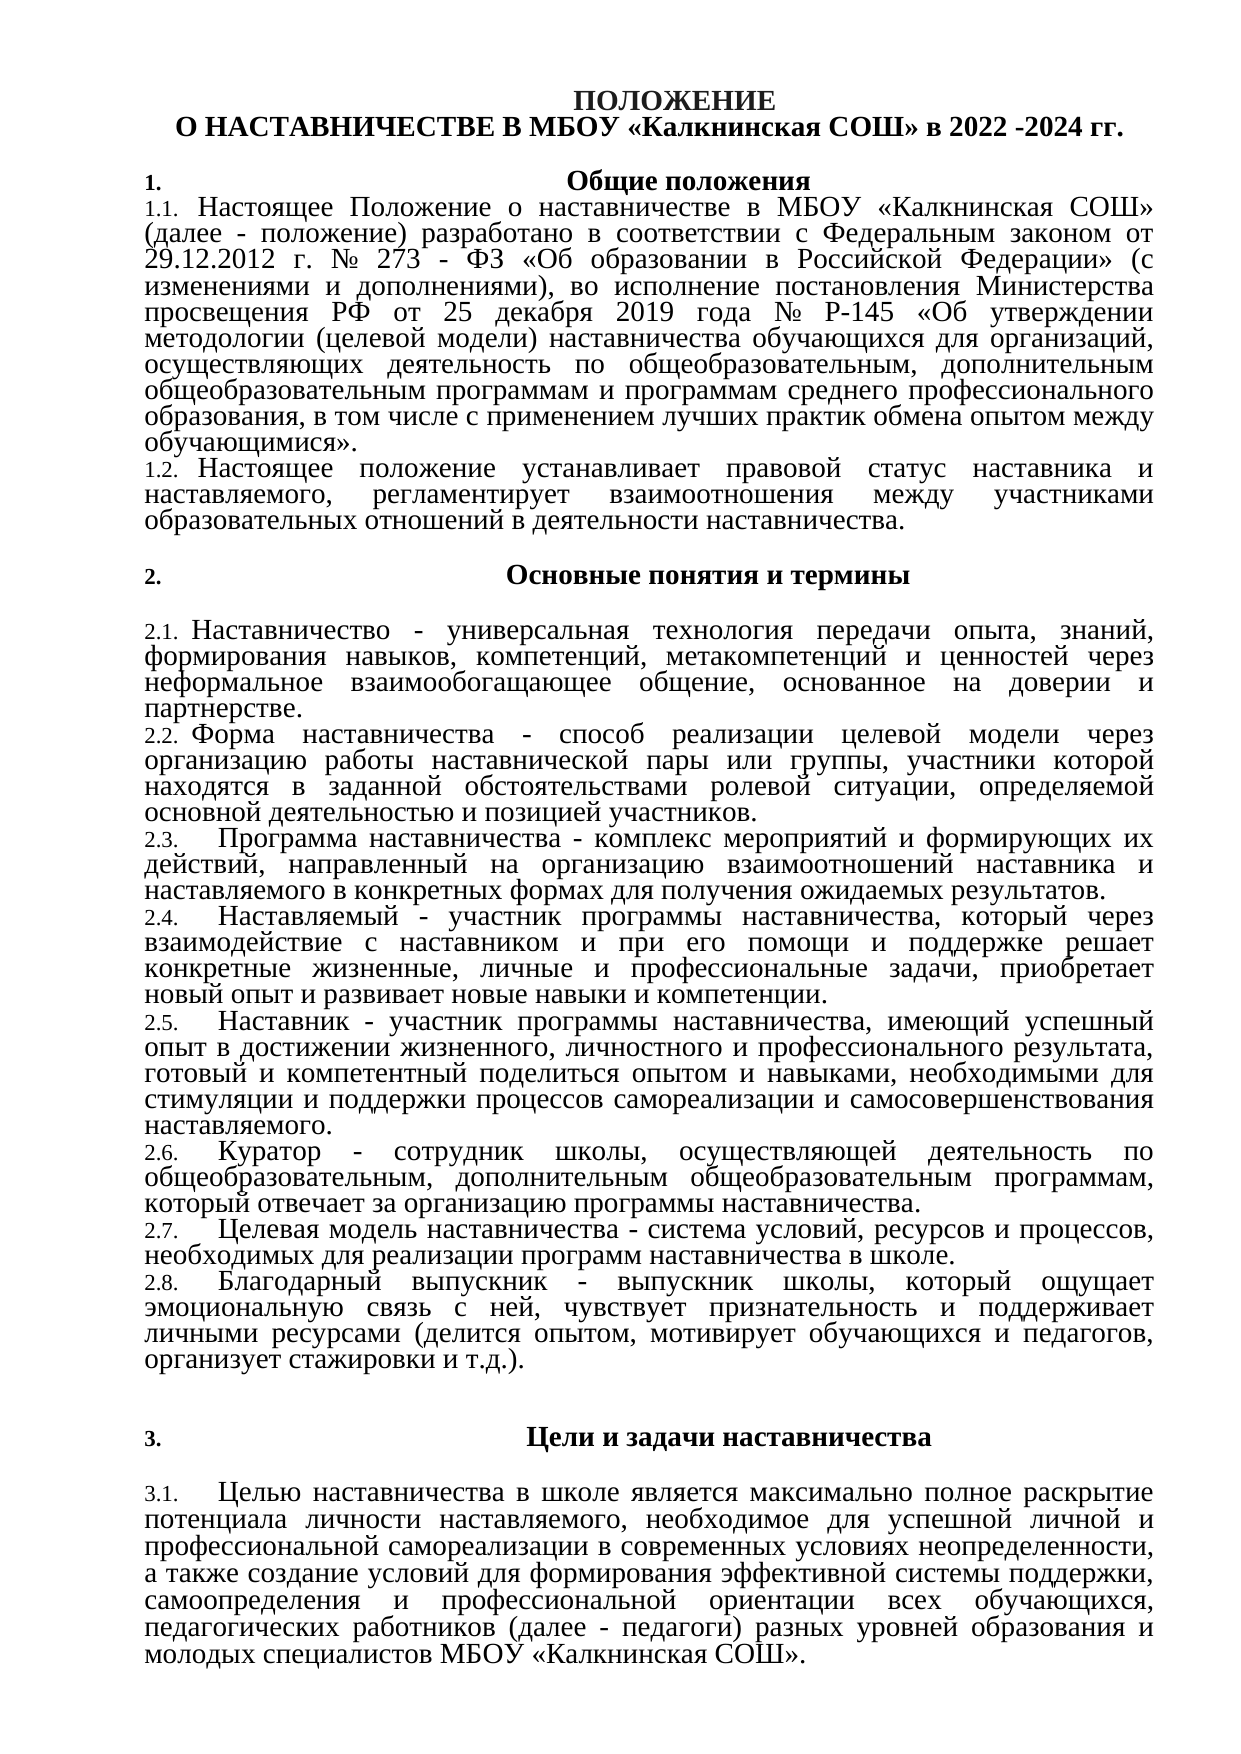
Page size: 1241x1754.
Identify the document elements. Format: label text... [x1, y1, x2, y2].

list Программа наставничества - комплекс мероприятий и формирующих их действий, направленный на организацию взаимоотношений наставника и наставляемого в конкретных формах для получения ожидаемых результатов. [144, 827, 1155, 905]
list Основные понятия и термины [144, 564, 1155, 590]
list Форма наставничества - способ реализации целевой модели через организацию работы наставнической пары или группы, участники которой находятся в заданной обстоятельствами ролевой ситуации, определяемой основной деятельностью и позицией участников. [144, 723, 1155, 827]
list Благодарный выпускник - выпускник школы, который ощущает эмоциональную связь с ней, чувствует признательность и поддерживает личными ресурсами (делится опытом, мотивирует обучающихся и педагогов, организует стажировки и т.д.). [144, 1269, 1155, 1374]
list Наставничество - универсальная технология передачи опыта, знаний, формирования навыков, компетенций, метакомпетенций и ценностей через неформальное взаимообогащающее общение, основанное на доверии и партнерстве. [144, 618, 1155, 723]
text О НАСТАВНИЧЕСТВЕ В МБОУ «Калкнинская СОШ» в 2022 -2024 гг. [144, 116, 1155, 141]
list Наставляемый - участник программы наставничества, который через взаимодействие с наставником и при его помощи и поддержке решает конкретные жизненные, личные и профессиональные задачи, приобретает новый опыт и развивает новые навыки и компетенции. [144, 905, 1155, 1009]
list Цели и задачи наставничества [144, 1426, 1155, 1452]
list Настоящее положение устанавливает правовой статус наставника и наставляемого, регламентирует взаимоотношения между участниками образовательных отношений в деятельности наставничества. [144, 456, 1155, 534]
list Наставник - участник программы наставничества, имеющий успешный опыт в достижении жизненного, личностного и профессионального результата, готовый и компетентный поделиться опытом и навыками, необходимыми для стимуляции и поддержки процессов самореализации и самосовершенствования наставляемого. [144, 1009, 1155, 1139]
list Целью наставничества в школе является максимально полное раскрытие потенциала личности наставляемого, необходимое для успешной личной и профессиональной самореализации в современных условиях неопределенности, а также создание условий для формирования эффективной системы поддержки, самоопределения и профессиональной ориентации всех обучающихся, педагогических работников (далее - педагоги) разных уровней образования и молодых специалистов МБОУ «Калкнинская СОШ». [144, 1479, 1155, 1668]
list Целевая модель наставничества - система условий, ресурсов и процессов, необходимых для реализации программ наставничества в школе. [144, 1217, 1155, 1269]
list Куратор - сотрудник школы, осуществляющей деятельность по общеобразовательным, дополнительным общеобразовательным программам, который отвечает за организацию программы наставничества. [144, 1139, 1155, 1217]
text ПОЛОЖЕНИЕ [194, 90, 1155, 116]
list Общие положения [144, 170, 1155, 196]
list Настоящее Положение о наставничестве в МБОУ «Калкнинская СОШ» (далее - положение) разработано в соответствии с Федеральным законом от 29.12.2012 г. № 273 - ФЗ «Об образовании в Российской Федерации» (с изменениями и дополнениями), во исполнение постановления Министерства просвещения РФ от 25 декабря 2019 года № Р-145 «Об утверждении методологии (целевой модели) наставничества обучающихся для организаций, осуществляющих деятельность по общеобразовательным, дополнительным общеобразовательным программам и программам среднего профессионального образования, в том числе с применением лучших практик обмена опытом между обучающимися». [144, 196, 1155, 456]
